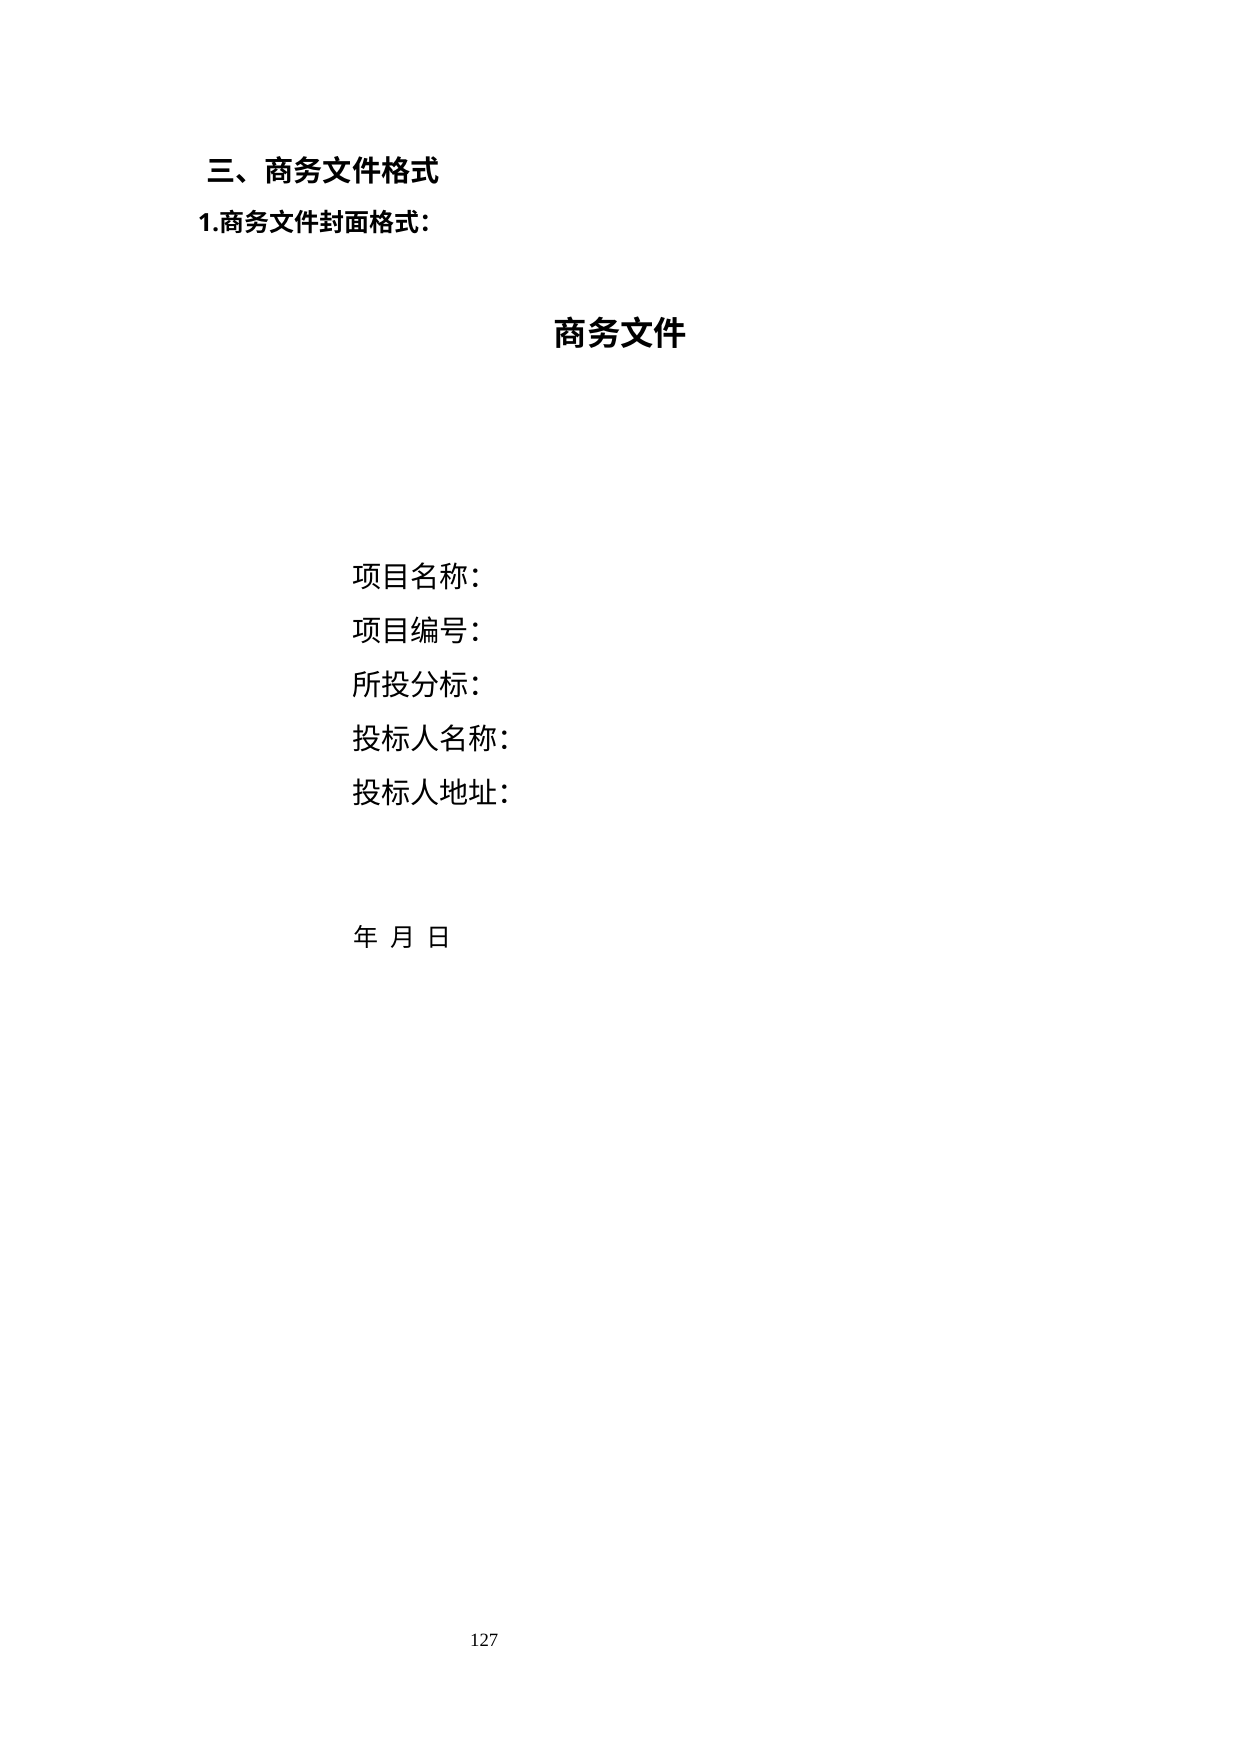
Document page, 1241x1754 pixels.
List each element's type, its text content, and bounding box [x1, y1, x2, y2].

text 所投分标： [148, 662, 1093, 704]
text 商务文件 [148, 307, 1093, 355]
text 项目名称： [148, 554, 1093, 596]
text 投标人地址： [148, 771, 1093, 812]
text 年 月 日 [148, 918, 1093, 954]
text 三、商务文件格式 [148, 148, 1093, 190]
text 投标人名称： [148, 716, 1093, 758]
text 1.商务文件封面格式： [148, 202, 1093, 239]
text 项目编号： [148, 608, 1093, 650]
